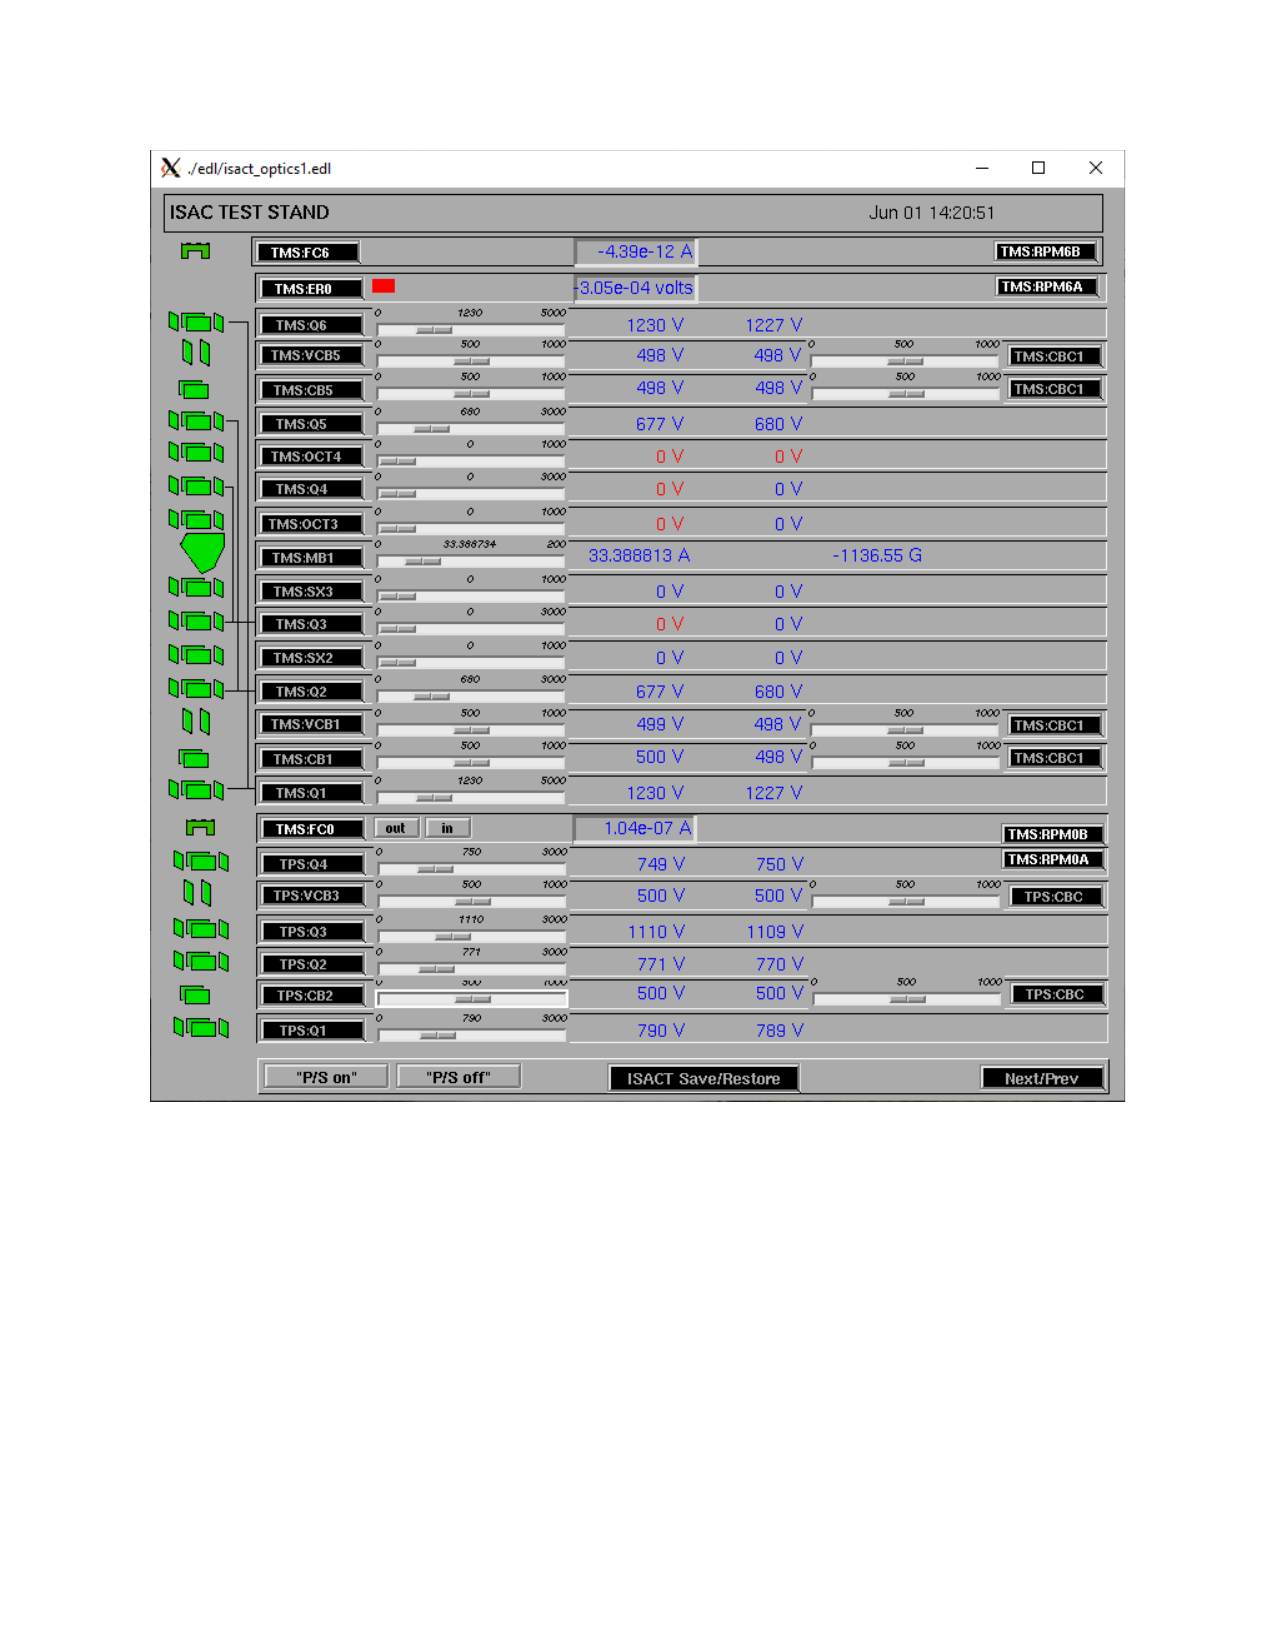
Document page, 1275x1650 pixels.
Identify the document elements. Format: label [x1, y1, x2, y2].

picture [150, 150, 1125, 1102]
